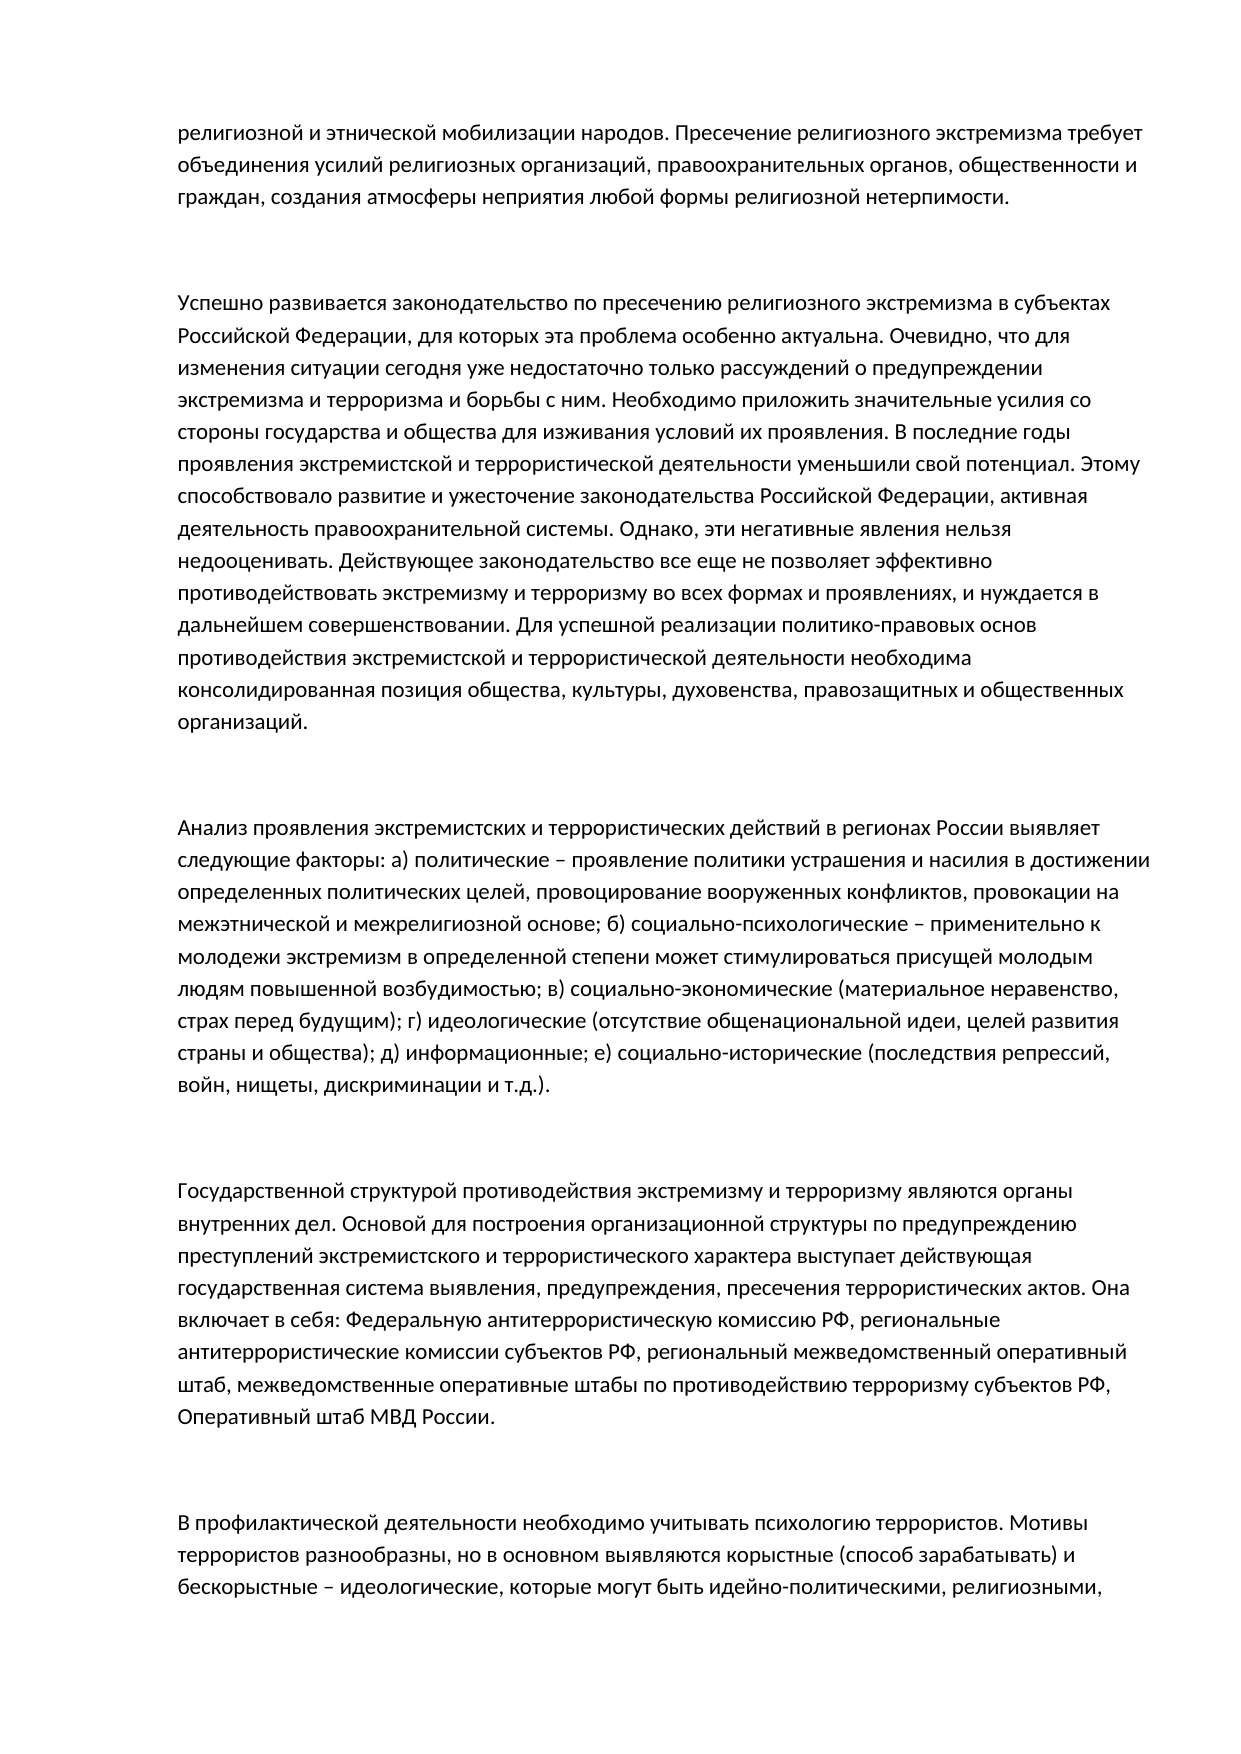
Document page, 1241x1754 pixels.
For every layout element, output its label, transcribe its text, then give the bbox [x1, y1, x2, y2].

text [177, 118, 1152, 211]
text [177, 1508, 1152, 1600]
text Государственной структурой противодействия экстремизму и терроризму являются органы внутренних дел. Основой для построения организационной структуры по предупреждению преступлений экстремистского и террористического характера выступает действующая государственная система выявления, предупреждения, пресечения террористических актов. Она включает в себя: Федеральную антитеррористическую комиссию РФ, региональные антитеррористические комиссии субъектов РФ, региональный межведомственный оперативный штаб, межведомственные оперативные штабы по противодействию терроризму субъектов РФ, Оперативный штаб МВД России. [177, 1177, 1152, 1430]
text Успешно развивается законодательство по пресечению религиозного экстремизма в субъектах Российской Федерации, для которых эта проблема особенно актуальна. Очевидно, что для изменения ситуации сегодня уже недостаточно только рассуждений о предупреждении экстремизма и терроризма и борьбы с ним. Необходимо приложить значительные усилия со стороны государства и общества для изживания условий их проявления. В последние годы проявления экстремистской и террористической деятельности уменьшили свой потенциал. Этому способствовало развитие и ужесточение законодательства Российской Федерации, активная деятельность правоохранительной системы. Однако, эти негативные явления нельзя недооценивать. Действующее законодательство все еще не позволяет эффективно противодействовать экстремизму и терроризму во всех формах и проявлениях, и нуждается в дальнейшем совершенствовании. Для успешной реализации политико-правовых основ противодействия экстремистской и террористической деятельности необходима консолидированная позиция общества, культуры, духовенства, правозащитных и общественных организаций. [177, 288, 1152, 735]
text Анализ проявления экстремистских и террористических действий в регионах России выявляет следующие факторы: а) политические – проявление политики устрашения и насилия в достижении определенных политических целей, провоцирование вооруженных конфликтов, провокации на межэтнической и межрелигиозной основе; б) социально-психологические – применительно к молодежи экстремизм в определенной степени может стимулироваться присущей молодым людям повышенной возбудимостью; в) социально-экономические (материальное неравенство, страх перед будущим); г) идеологические (отсутствие общенациональной идеи, целей развития страны и общества); д) информационные; е) социально-исторические (последствия репрессий, войн, нищеты, дискриминации и т.д.). [177, 813, 1152, 1098]
